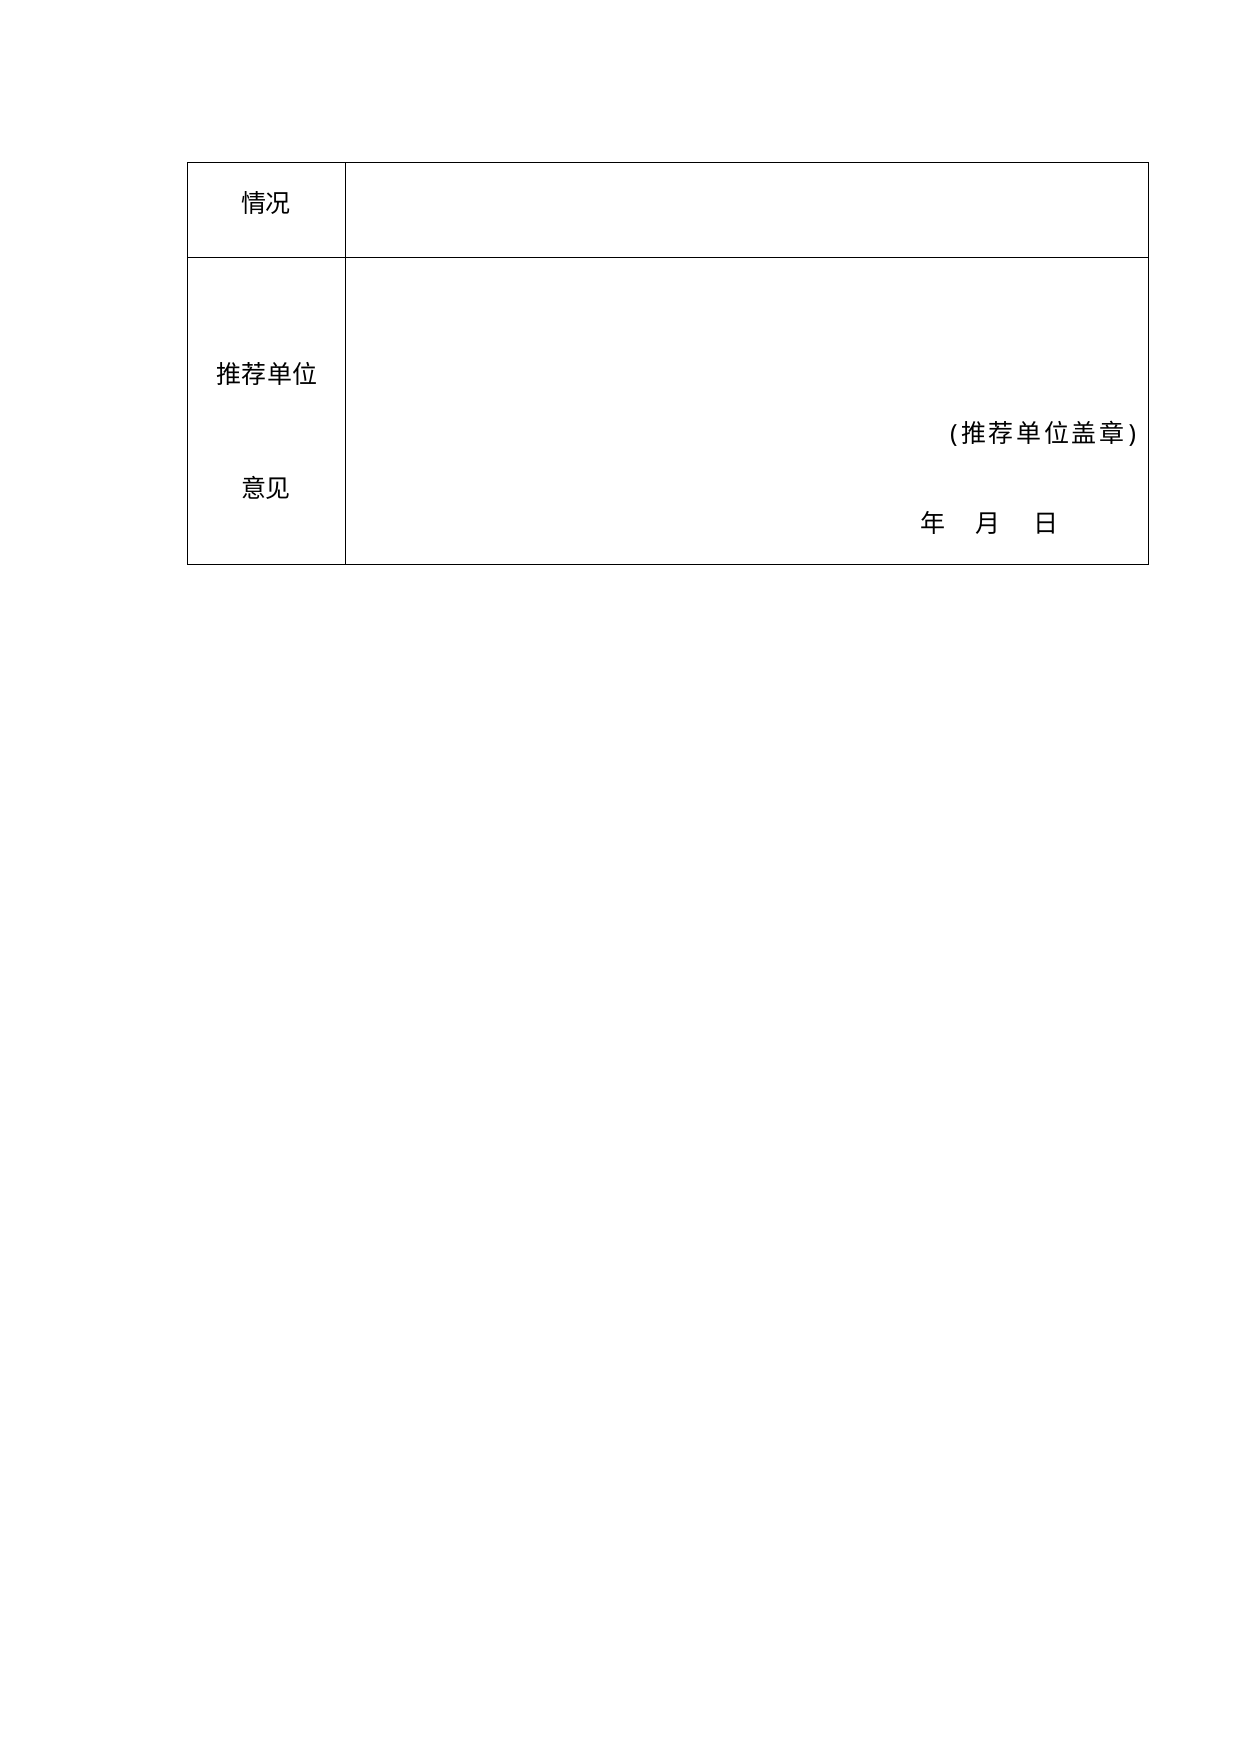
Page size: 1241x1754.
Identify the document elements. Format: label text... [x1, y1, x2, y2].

table_cell [346, 163, 1148, 257]
table_cell 团队基本 情况 [188, 163, 345, 257]
table_cell (推荐单位盖章) 年 月 日 [346, 258, 1148, 564]
table_cell 推荐单位 意见 [188, 258, 345, 564]
